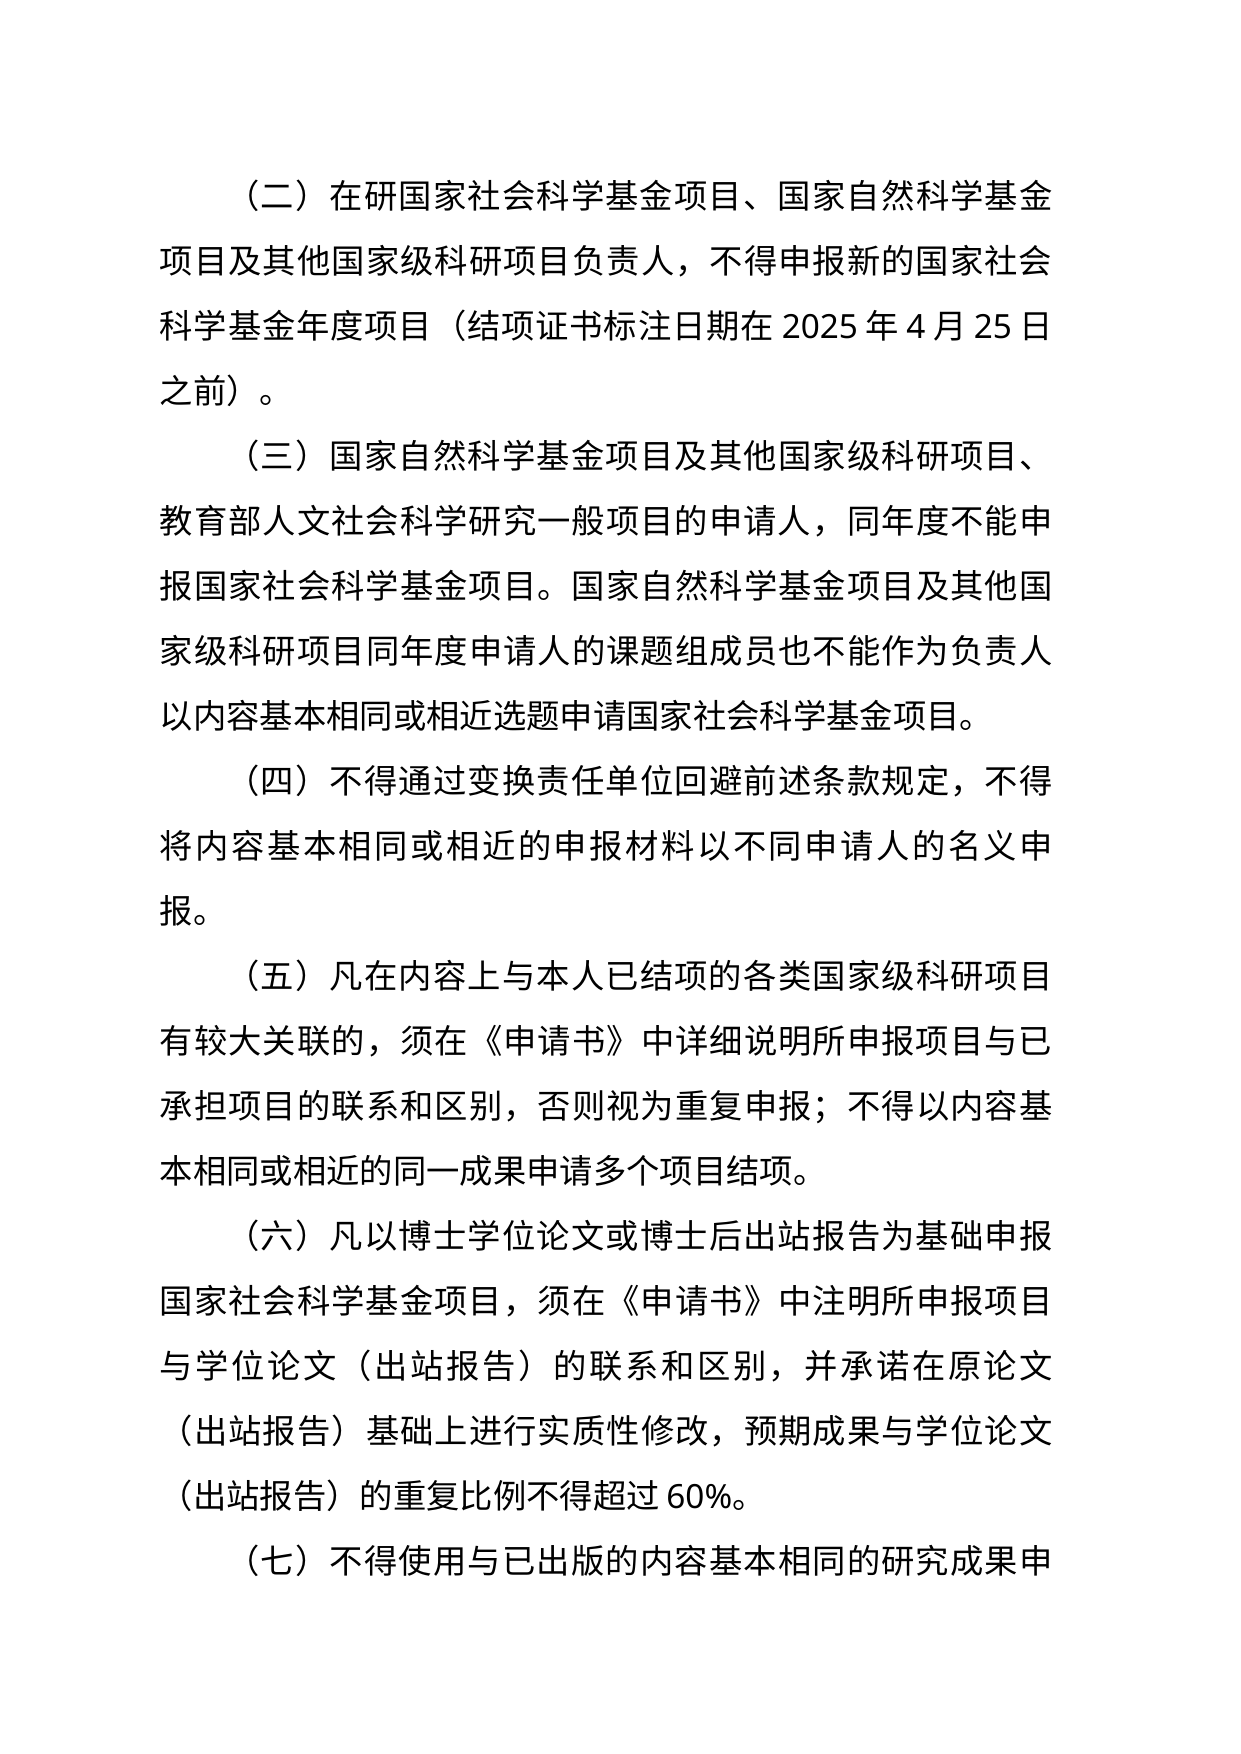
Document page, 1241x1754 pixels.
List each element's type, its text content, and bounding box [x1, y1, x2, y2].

text （二）在研国家社会科学基金项目、国家自然科学基金项目及其他国家级科研项目负责人，不得申报新的国家社会科学基金年度项目（结项证书标注日期在2025年4月25日之前）。 [159, 162, 1053, 422]
text （四）不得通过变换责任单位回避前述条款规定，不得将内容基本相同或相近的申报材料以不同申请人的名义申报。 [159, 747, 1053, 942]
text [159, 1527, 1053, 1592]
text （六）凡以博士学位论文或博士后出站报告为基础申报国家社会科学基金项目，须在《申请书》中注明所申报项目与学位论文（出站报告）的联系和区别，并承诺在原论文（出站报告）基础上进行实质性修改，预期成果与学位论文（出站报告）的重复比例不得超过60%。 [159, 1202, 1053, 1527]
text （五）凡在内容上与本人已结项的各类国家级科研项目有较大关联的，须在《申请书》中详细说明所申报项目与已承担项目的联系和区别，否则视为重复申报；不得以内容基本相同或相近的同一成果申请多个项目结项。 [159, 942, 1053, 1202]
text （三）国家自然科学基金项目及其他国家级科研项目、教育部人文社会科学研究一般项目的申请人，同年度不能申报国家社会科学基金项目。国家自然科学基金项目及其他国家级科研项目同年度申请人的课题组成员也不能作为负责人以内容基本相同或相近选题申请国家社会科学基金项目。 [159, 422, 1053, 747]
